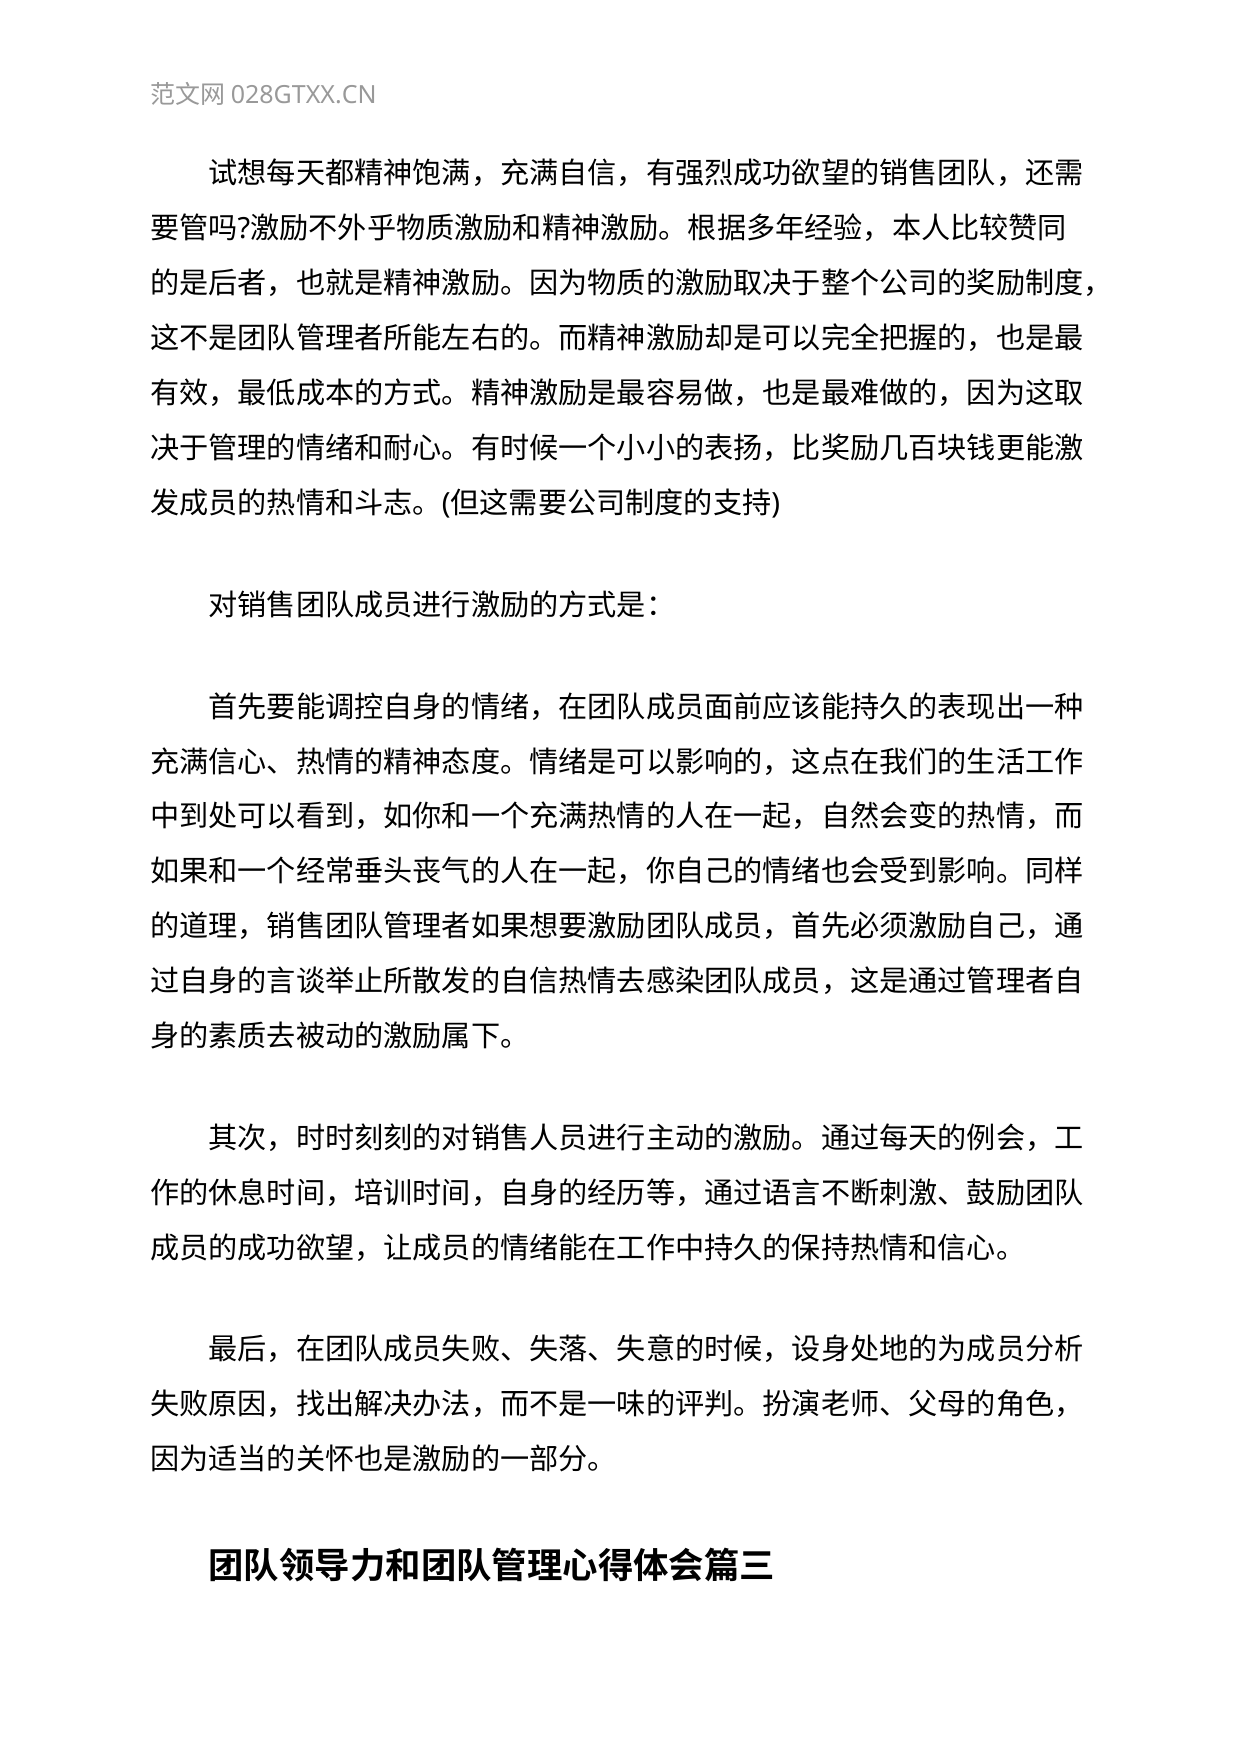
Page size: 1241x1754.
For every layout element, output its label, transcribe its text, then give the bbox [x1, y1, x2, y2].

text 最后，在团队成员失败、失落、失意的时候，设身处地的为成员分析失败原因，找出解决办法，而不是一味的评判。扮演老师、父母的角色，因为适当的关怀也是激励的一部分。 [150, 1326, 1090, 1478]
text 对销售团队成员进行激励的方式是： [150, 581, 1090, 624]
text 团队领导力和团队管理心得体会篇三 [150, 1537, 1090, 1589]
text 试想每天都精神饱满，充满自信，有强烈成功欲望的销售团队，还需要管吗?激励不外乎物质激励和精神激励。根据多年经验，本人比较赞同的是后者，也就是精神激励。因为物质的激励取决于整个公司的奖励制度，这不是团队管理者所能左右的。而精神激励却是可以完全把握的，也是最有效，最低成本的方式。精神激励是最容易做，也是最难做的，因为这取决于管理的情绪和耐心。有时候一个小小的表扬，比奖励几百块钱更能激发成员的热情和斗志。(但这需要公司制度的支持) [150, 150, 1090, 522]
text 其次，时时刻刻的对销售人员进行主动的激励。通过每天的例会，工作的休息时间，培训时间，自身的经历等，通过语言不断刺激、鼓励团队成员的成功欲望，让成员的情绪能在工作中持久的保持热情和信心。 [150, 1114, 1090, 1266]
text 首先要能调控自身的情绪，在团队成员面前应该能持久的表现出一种充满信心、热情的精神态度。情绪是可以影响的，这点在我们的生活工作中到处可以看到，如你和一个充满热情的人在一起，自然会变的热情，而如果和一个经常垂头丧气的人在一起，你自己的情绪也会受到影响。同样的道理，销售团队管理者如果想要激励团队成员，首先必须激励自己，通过自身的言谈举止所散发的自信热情去感染团队成员，这是通过管理者自身的素质去被动的激励属下。 [150, 683, 1090, 1055]
